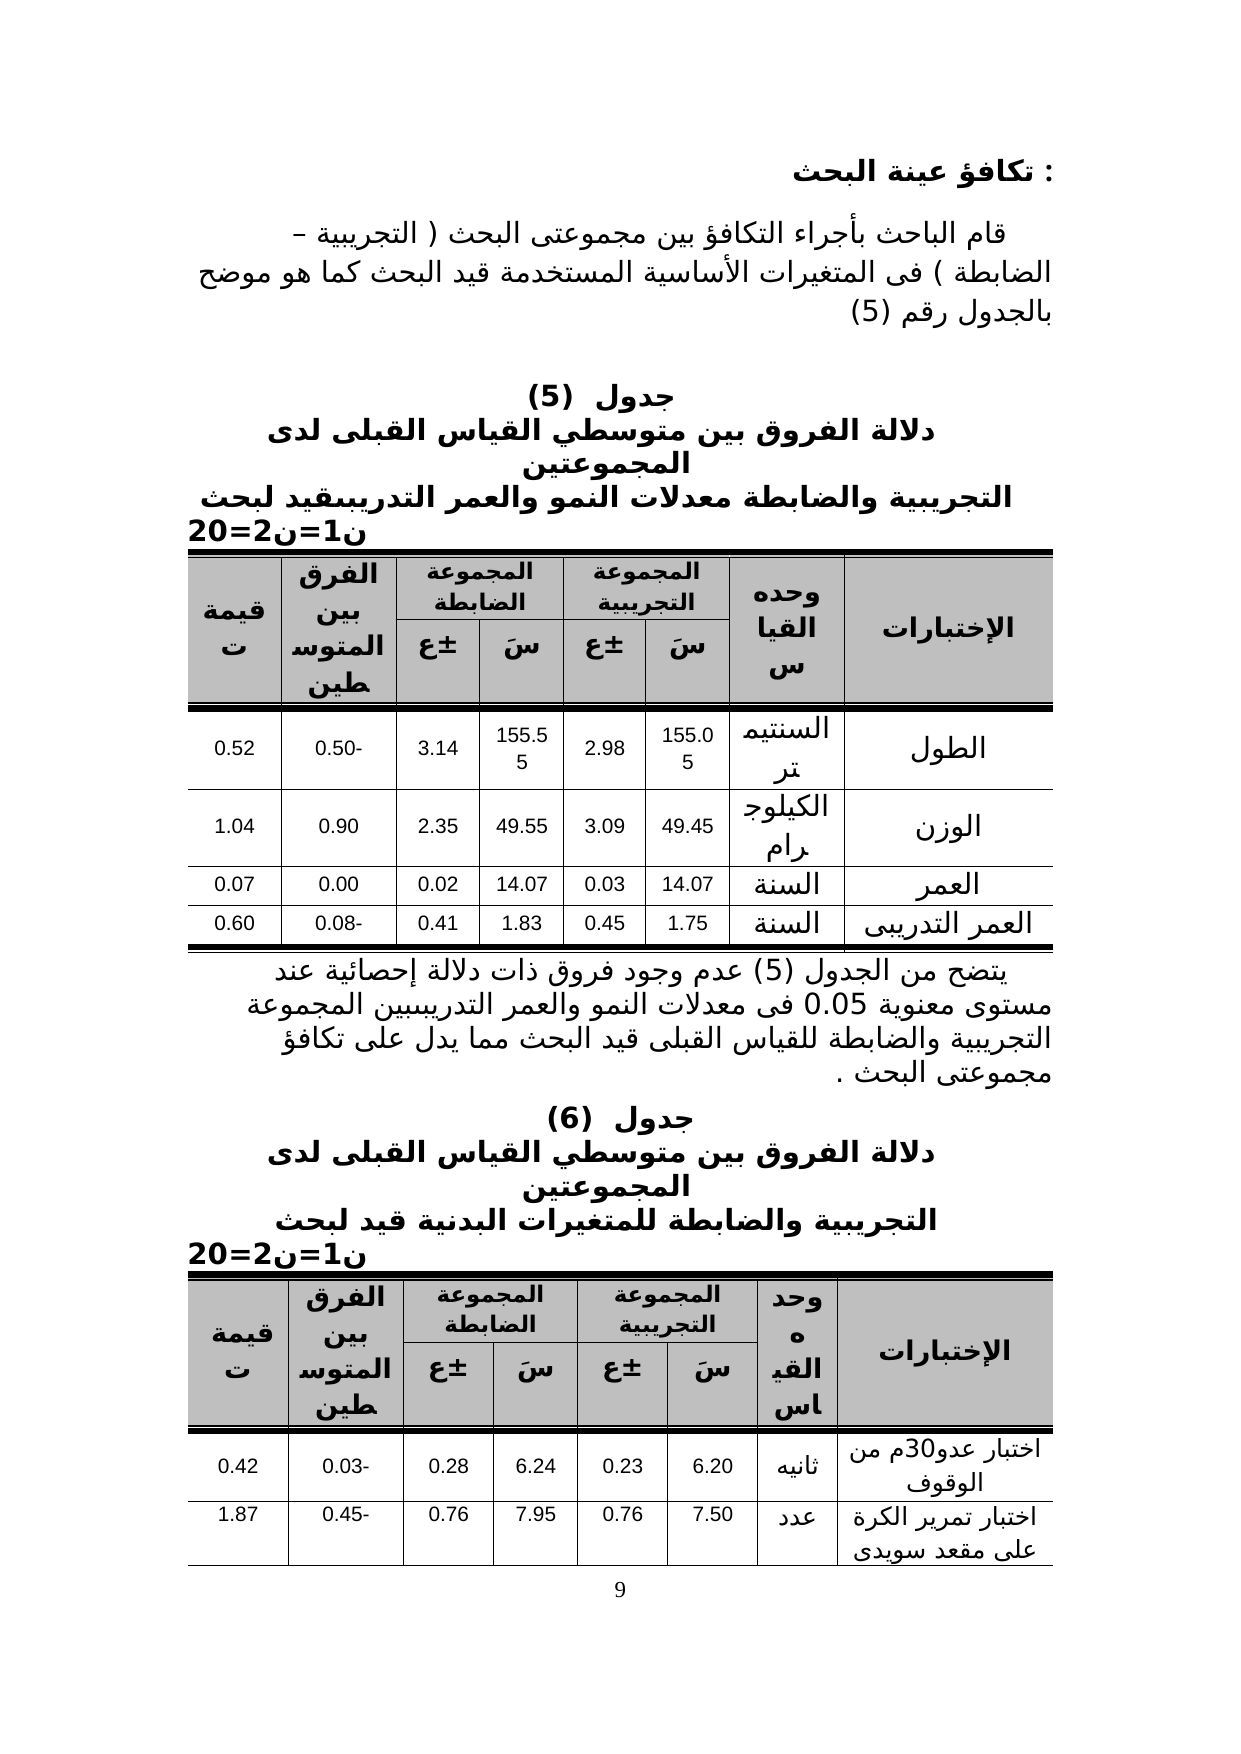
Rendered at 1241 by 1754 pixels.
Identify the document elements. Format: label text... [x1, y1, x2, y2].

table_cell 3.14 [397, 712, 479, 788]
table_header الإختبارات [838, 1281, 1053, 1425]
table_cell 6.24 [494, 1434, 577, 1501]
table_header المجموعة الضابطة [397, 558, 563, 619]
table_cell 7.95 [494, 1502, 577, 1565]
text دلالة الفروق بين متوسطي القياس القبلى لدى المجموعتين [187, 1136, 1015, 1203]
text جدول (5) [187, 379, 1015, 413]
table_header الفرق بين المتوسطين [289, 1281, 403, 1425]
table_cell الوزن [845, 790, 1053, 866]
table_cell 1.87 [188, 1502, 288, 1565]
table_cell ±ع [397, 620, 479, 702]
table_cell سَ [494, 1343, 577, 1425]
text ن1=ن2=20 [187, 515, 1053, 549]
table_cell ثانيه [758, 1434, 837, 1501]
table_cell 0.02 [397, 867, 479, 905]
table_header الإختبارات [845, 558, 1053, 702]
table_cell العمر [845, 867, 1053, 905]
table_cell 3.09 [564, 790, 645, 866]
table_cell 0.00 [282, 867, 396, 905]
text ن1=ن2=20 [187, 1237, 1053, 1271]
text دلالة الفروق بين متوسطي القياس القبلى لدى المجموعتين [187, 413, 1015, 481]
table_cell 0.50- [282, 712, 396, 788]
table_cell 0.52 [188, 712, 281, 788]
table_cell 0.28 [404, 1434, 493, 1501]
table_cell 0.45 [564, 906, 645, 944]
table_cell 0.76 [578, 1502, 667, 1565]
table_cell 0.60 [188, 906, 281, 944]
table_cell 6.20 [668, 1434, 757, 1501]
table_cell ±ع [578, 1343, 667, 1425]
table_cell ±ع [564, 620, 645, 702]
table_cell السنتيمتر [730, 712, 844, 788]
text التجريبية والضابطة للمتغيرات البدنية قيد لبحث [187, 1203, 1015, 1237]
table_cell 0.03- [289, 1434, 403, 1501]
table_cell سَ [480, 620, 563, 702]
table_cell عدد [758, 1502, 837, 1565]
table_cell 0.76 [404, 1502, 493, 1565]
text تكافؤ عينة البحث : [187, 150, 1053, 190]
table_cell 0.41 [397, 906, 479, 944]
table_cell 2.35 [397, 790, 479, 866]
table_header المجموعة التجريبية [564, 558, 729, 619]
table_cell 0.08- [282, 906, 396, 944]
table_cell سَ [668, 1343, 757, 1425]
table_cell 14.07 [646, 867, 729, 905]
table_cell اختبار عدو30م من الوقوف [838, 1434, 1053, 1501]
table_header وحده القياس [730, 558, 844, 702]
table_header قيمة ت [188, 1281, 288, 1425]
text يتضح من الجدول (5) عدم وجود فروق ذات دلالة إحصائية عند مستوى معنوية 0.05 فى معدلات النمو والعمر التدريبىبين المجموعة التجريبية والضابطة للقياس القبلى قيد البحث مما يدل على تكافؤ مجموعتى البحث . [187, 953, 1053, 1089]
table_header وحده القياس [758, 1281, 837, 1425]
table_header قيمة ت [188, 558, 281, 702]
table_cell سَ [646, 620, 729, 702]
table_cell 0.23 [578, 1434, 667, 1501]
table_cell 155.05 [646, 712, 729, 788]
table_cell 1.75 [646, 906, 729, 944]
table_cell 0.90 [282, 790, 396, 866]
table_cell ±ع [404, 1343, 493, 1425]
text جدول (6) [187, 1102, 1053, 1136]
text التجريبية والضابطة معدلات النمو والعمر التدريبىقيد لبحث [187, 481, 1015, 515]
table_cell 1.04 [188, 790, 281, 866]
table_cell 49.45 [646, 790, 729, 866]
table_cell 7.50 [668, 1502, 757, 1565]
table_cell 0.07 [188, 867, 281, 905]
table_cell 0.03 [564, 867, 645, 905]
text قام الباحث بأجراء التكافؤ بين مجموعتى البحث ( التجريبية – الضابطة ) فى المتغيرات الأساسية المستخدمة قيد البحث كما هو موضح بالجدول رقم (5) [187, 216, 1053, 328]
table_cell 2.98 [564, 712, 645, 788]
table_cell السنة [730, 906, 844, 944]
table_cell العمر التدريبى [845, 906, 1053, 944]
table_cell السنة [730, 867, 844, 905]
table_cell 155.55 [480, 712, 563, 788]
table_cell 49.55 [480, 790, 563, 866]
table_cell 1.83 [480, 906, 563, 944]
table_cell 0.42 [188, 1434, 288, 1501]
table_header المجموعة الضابطة [404, 1281, 577, 1342]
table_cell الطول [845, 712, 1053, 788]
table_cell 14.07 [480, 867, 563, 905]
table_cell الكيلوجرام [730, 790, 844, 866]
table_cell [838, 1502, 1053, 1565]
table_header الفرق بين المتوسطين [282, 558, 396, 702]
table_header المجموعة التجريبية [578, 1281, 757, 1342]
table_cell 0.45- [289, 1502, 403, 1565]
